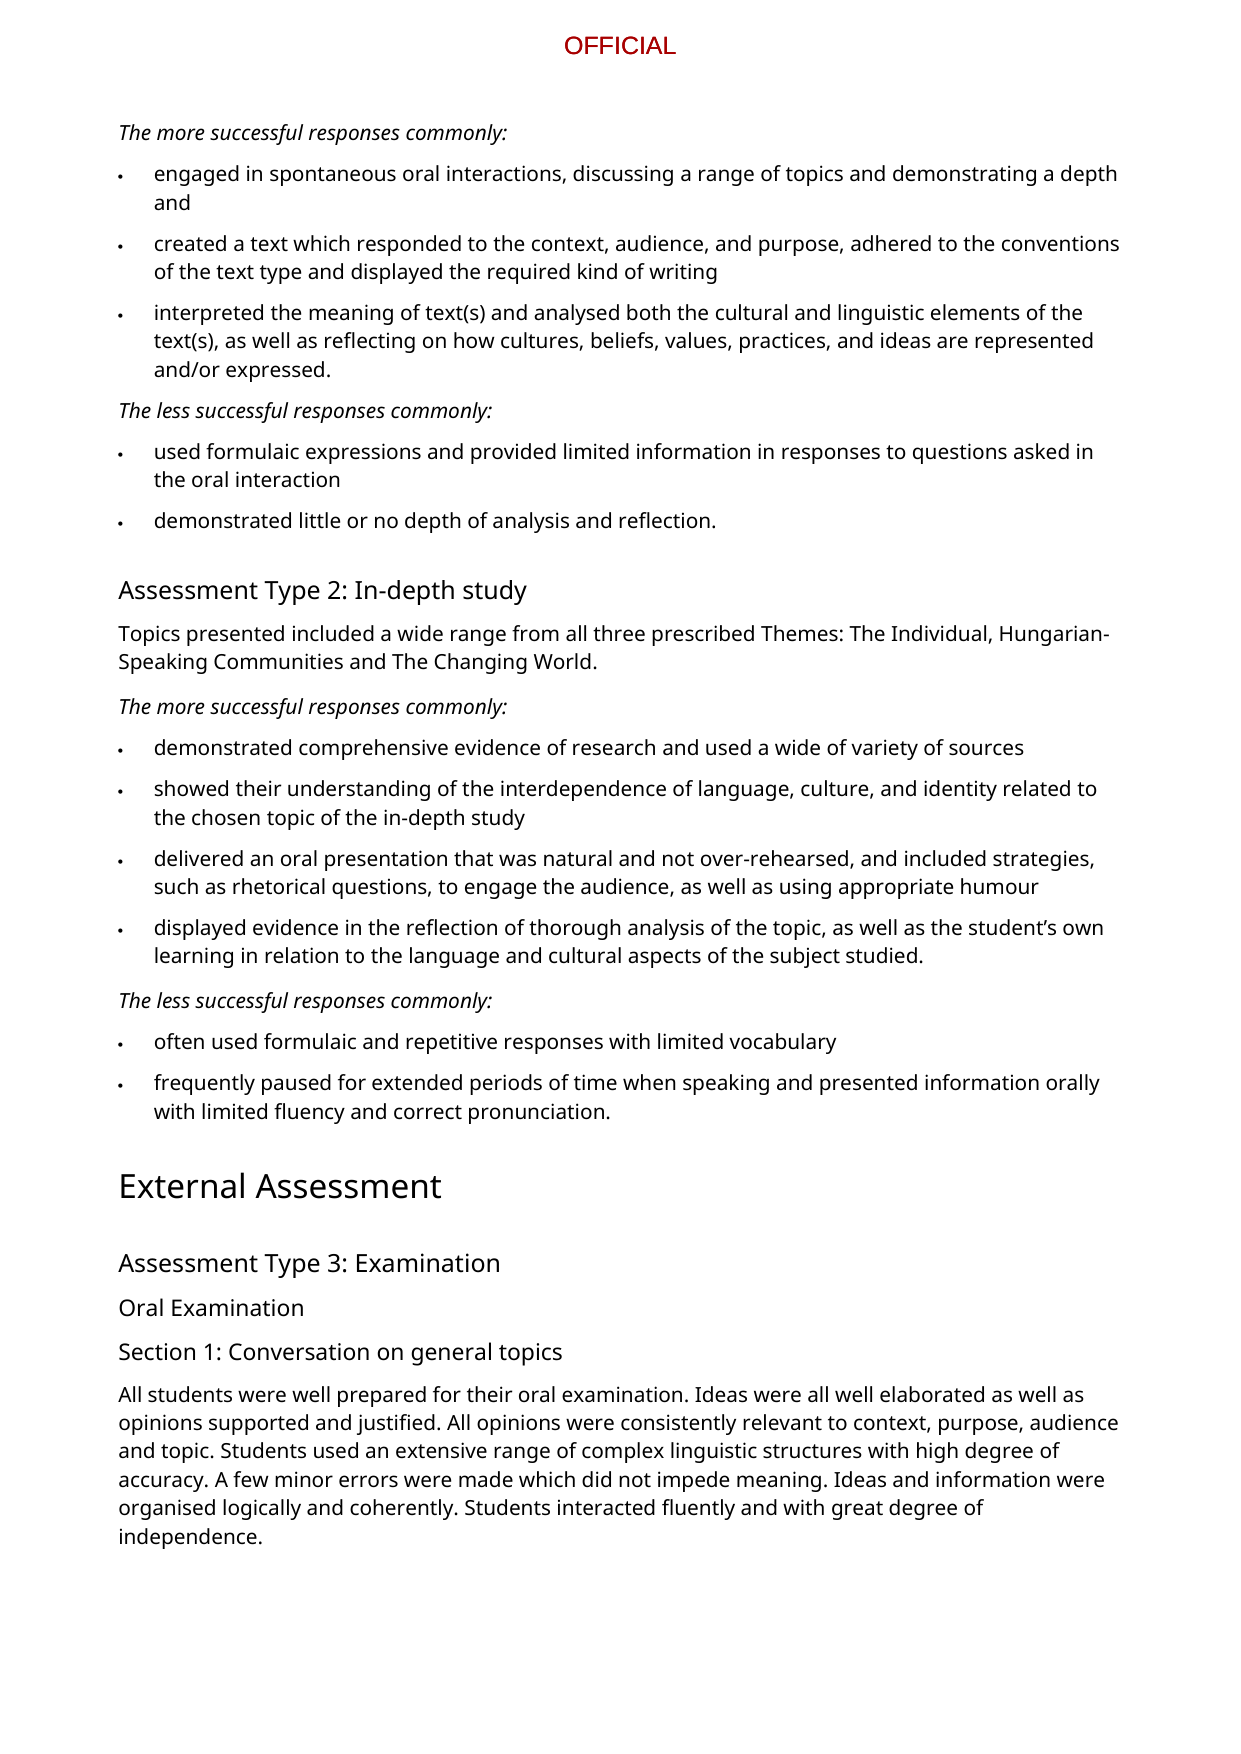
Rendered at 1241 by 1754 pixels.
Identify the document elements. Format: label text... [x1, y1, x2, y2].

text showed their understanding of the interdependence of language, culture, and identity related to the chosen topic of the in-depth study [118, 774, 1122, 831]
subtitle Assessment Type 3: Examination [118, 1246, 1122, 1280]
text demonstrated comprehensive evidence of research and used a wide of variety of sources [118, 733, 1122, 762]
text interpreted the meaning of text(s) and analysed both the cultural and linguistic elements of the text(s), as well as reflecting on how cultures, beliefs, values, practices, and ideas are represented and/or expressed. [118, 298, 1122, 383]
text frequently paused for extended periods of time when speaking and presented information orally with limited fluency and correct pronunciation. [118, 1068, 1122, 1125]
text The more successful responses commonly: [118, 692, 1122, 721]
text The less successful responses commonly: [118, 396, 1122, 424]
text The more successful responses commonly: [118, 118, 1122, 147]
subtitle Assessment Type 2: In-depth study [118, 572, 1122, 606]
text often used formulaic and repetitive responses with limited vocabulary [118, 1027, 1122, 1056]
subtitle Section 1: Conversation on general topics [118, 1336, 1122, 1367]
text engaged in spontaneous oral interactions, discussing a range of topics and demonstrating a depth and [118, 159, 1122, 216]
text The less successful responses commonly: [118, 987, 1122, 1015]
text delivered an oral presentation that was natural and not over-rehearsed, and included strategies, such as rhetorical questions, to engage the audience, as well as using appropriate humour [118, 844, 1122, 901]
text used formulaic expressions and provided limited information in responses to questions asked in the oral interaction [118, 437, 1122, 494]
subtitle External Assessment [118, 1163, 1122, 1208]
text created a text which responded to the context, audience, and purpose, adhered to the conventions of the text type and displayed the required kind of writing [118, 229, 1122, 286]
text displayed evidence in the reflection of thorough analysis of the topic, as well as the student’s own learning in relation to the language and cultural aspects of the subject studied. [118, 913, 1122, 970]
text Topics presented included a wide range from all three prescribed Themes: The Individual, Hungarian-Speaking Communities and The Changing World. [118, 619, 1122, 676]
text All students were well prepared for their oral examination. Ideas were all well elaborated as well as opinions supported and justified. All opinions were consistently relevant to context, purpose, audience and topic. Students used an extensive range of complex linguistic structures with high degree of accuracy. A few minor errors were made which did not impede meaning. Ideas and information were organised logically and coherently. Students interacted fluently and with great degree of independence. [118, 1380, 1122, 1550]
subtitle Oral Examination [118, 1292, 1122, 1323]
text demonstrated little or no depth of analysis and reflection. [118, 506, 1122, 535]
